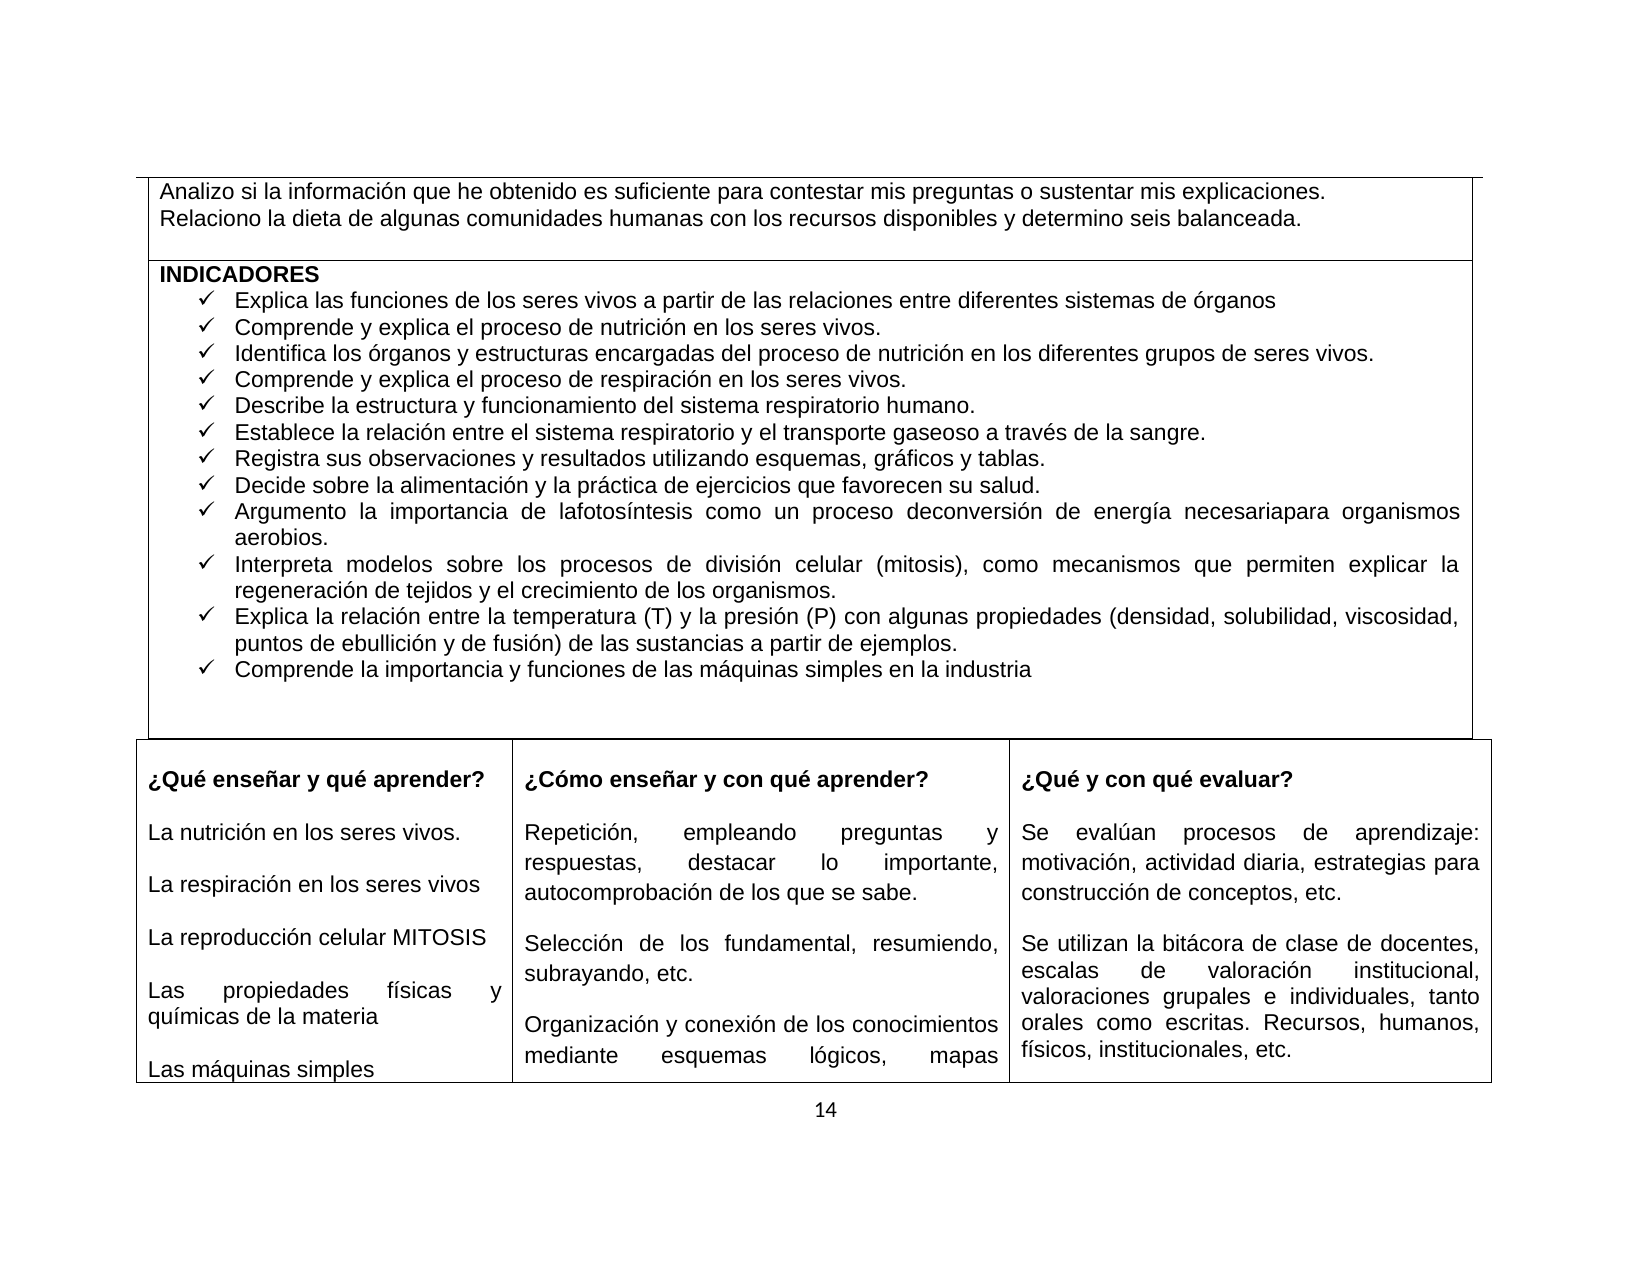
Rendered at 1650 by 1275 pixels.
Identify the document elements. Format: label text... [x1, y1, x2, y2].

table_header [149, 178, 1472, 260]
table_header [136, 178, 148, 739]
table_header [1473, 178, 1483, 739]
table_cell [513, 740, 1009, 1082]
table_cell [1010, 740, 1491, 1082]
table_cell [137, 740, 512, 1082]
